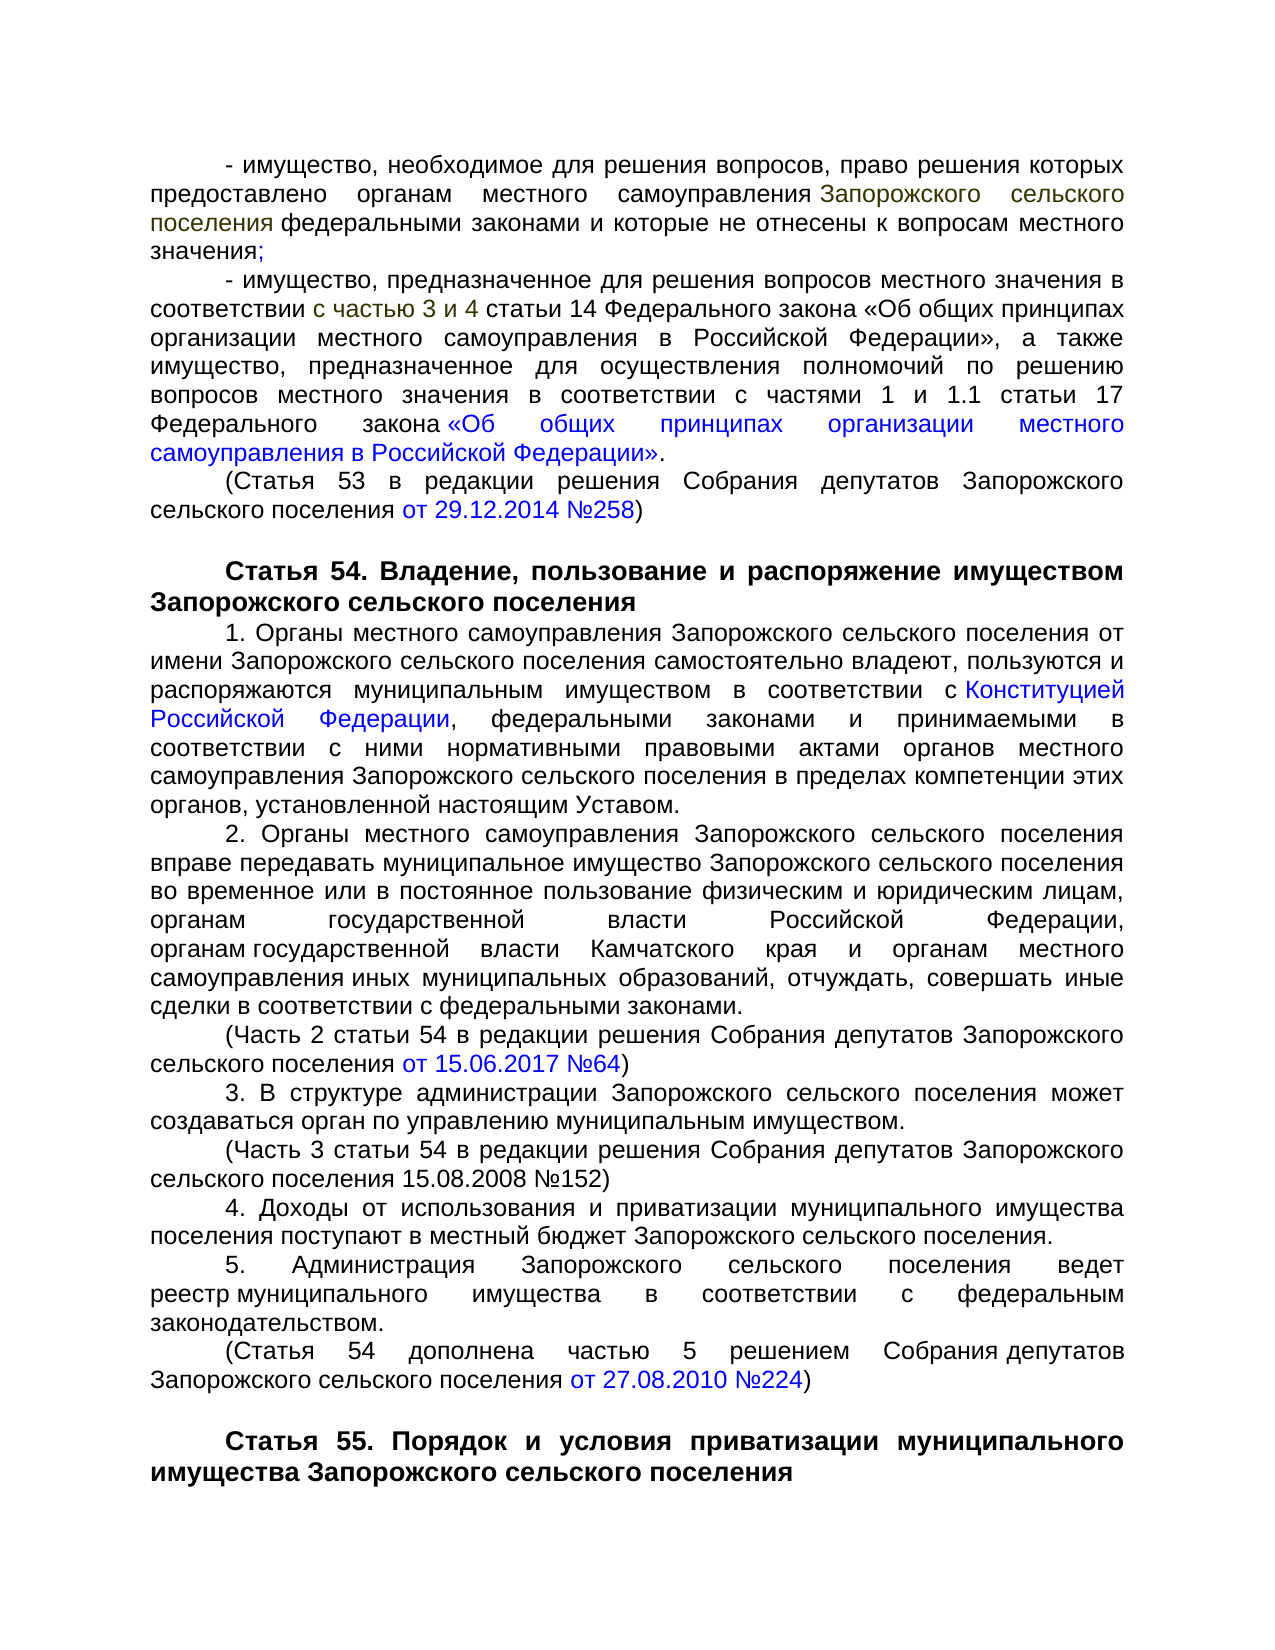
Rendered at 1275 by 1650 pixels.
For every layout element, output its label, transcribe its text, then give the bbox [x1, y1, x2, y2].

text Статья 54. Владение, пользование и распоряжение имуществом Запорожского сельского поселения [150, 555, 1125, 617]
text - имущество, предназначенное для решения вопросов местного значения в соответствии с частью 3 и 4 статьи 14 Федерального закона «Об общих принципах организации местного самоуправления в Российской Федерации», а также имущество, предназначенное для осуществления полномочий по решению вопросов местного значения в соответствии с частями 1 и 1.1 статьи 17 Федерального закона «Об общих принципах организации местного самоуправления в Российской Федерации». [150, 265, 1125, 466]
text (Статья 53 в редакции решения Собрания депутатов Запорожского сельского поселения от 29.12.2014 №258) [150, 466, 1125, 524]
text (Часть 3 статьи 54 в редакции решения Собрания депутатов Запорожского сельского поселения 15.08.2008 №152) [150, 1135, 1125, 1192]
text (Часть 2 статьи 54 в редакции решения Собрания депутатов Запорожского сельского поселения от 15.06.2017 №64) [150, 1020, 1125, 1077]
text 1. Органы местного самоуправления Запорожского сельского поселения от имени Запорожского сельского поселения самостоятельно владеют, пользуются и распоряжаются муниципальным имуществом в соответствии с Конституцией Российской Федерации, федеральными законами и принимаемыми в соответствии с ними нормативными правовыми актами органов местного самоуправления Запорожского сельского поселения в пределах компетенции этих органов, установленной настоящим Уставом. [150, 617, 1125, 819]
text - имущество, необходимое для решения вопросов, право решения которых предоставлено органам местного самоуправления Запорожского сельского поселения федеральными законами и которые не отнесены к вопросам местного значения; [150, 150, 1125, 265]
text 5. Администрация Запорожского сельского поселения ведет реестр муниципального имущества в соответствии с федеральным законодательством. [150, 1250, 1125, 1336]
text 2. Органы местного самоуправления Запорожского сельского поселения вправе передавать муниципальное имущество Запорожского сельского поселения во временное или в постоянное пользование физическим и юридическим лицам, органам государственной власти Российской Федерации, органам государственной власти Камчатского края и органам местного самоуправления иных муниципальных образований, отчуждать, совершать иные сделки в соответствии с федеральными законами. [150, 819, 1125, 1020]
text 3. В структуре администрации Запорожского сельского поселения может создаваться орган по управлению муниципальным имуществом. [150, 1077, 1125, 1135]
text Статья 55. Порядок и условия приватизации муниципального имущества Запорожского сельского поселения [150, 1425, 1125, 1487]
text 4. Доходы от использования и приватизации муниципального имущества поселения поступают в местный бюджет Запорожского сельского поселения. [150, 1192, 1125, 1250]
text (Статья 54 дополнена частью 5 решением Собрания депутатов Запорожского сельского поселения от 27.08.2010 №224) [150, 1336, 1125, 1394]
